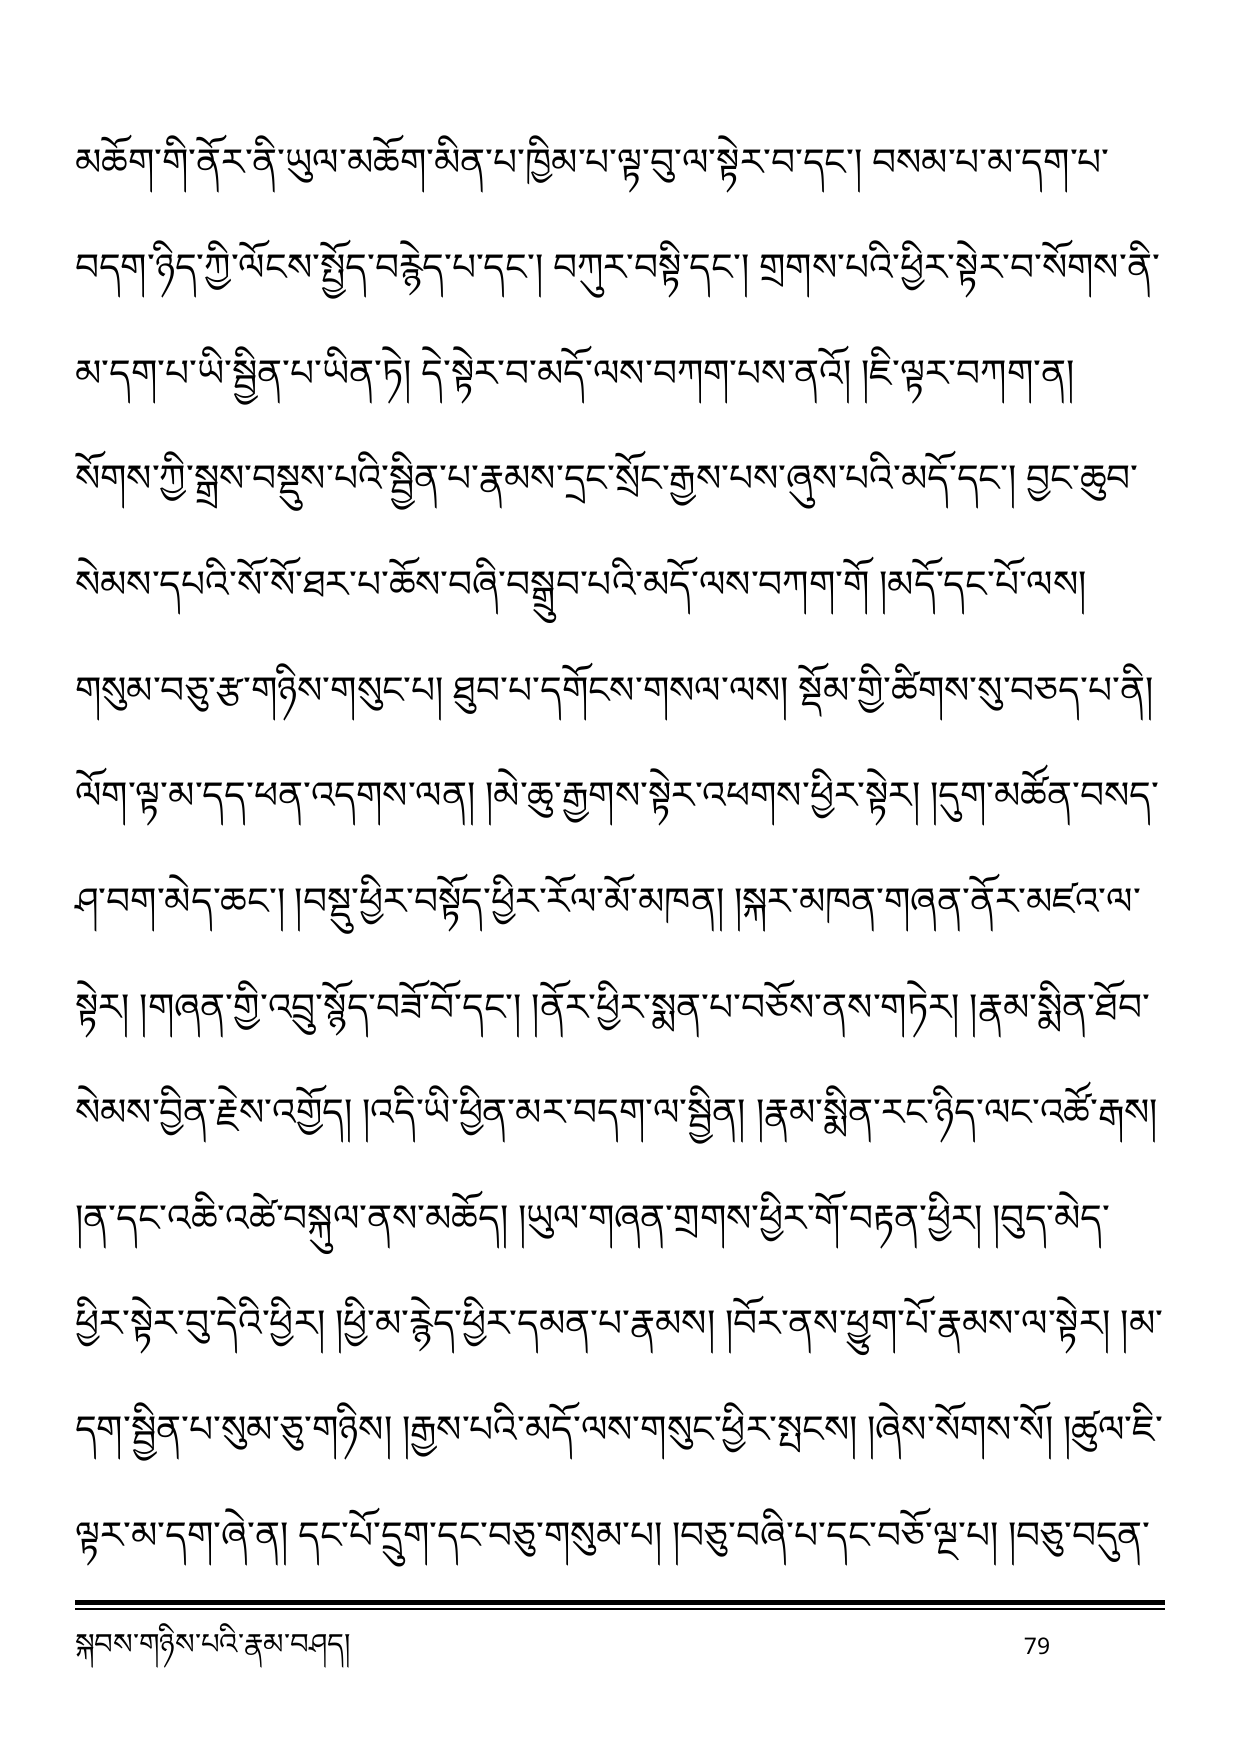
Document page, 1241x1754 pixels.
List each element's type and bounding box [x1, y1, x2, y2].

text [75, 120, 1165, 1599]
